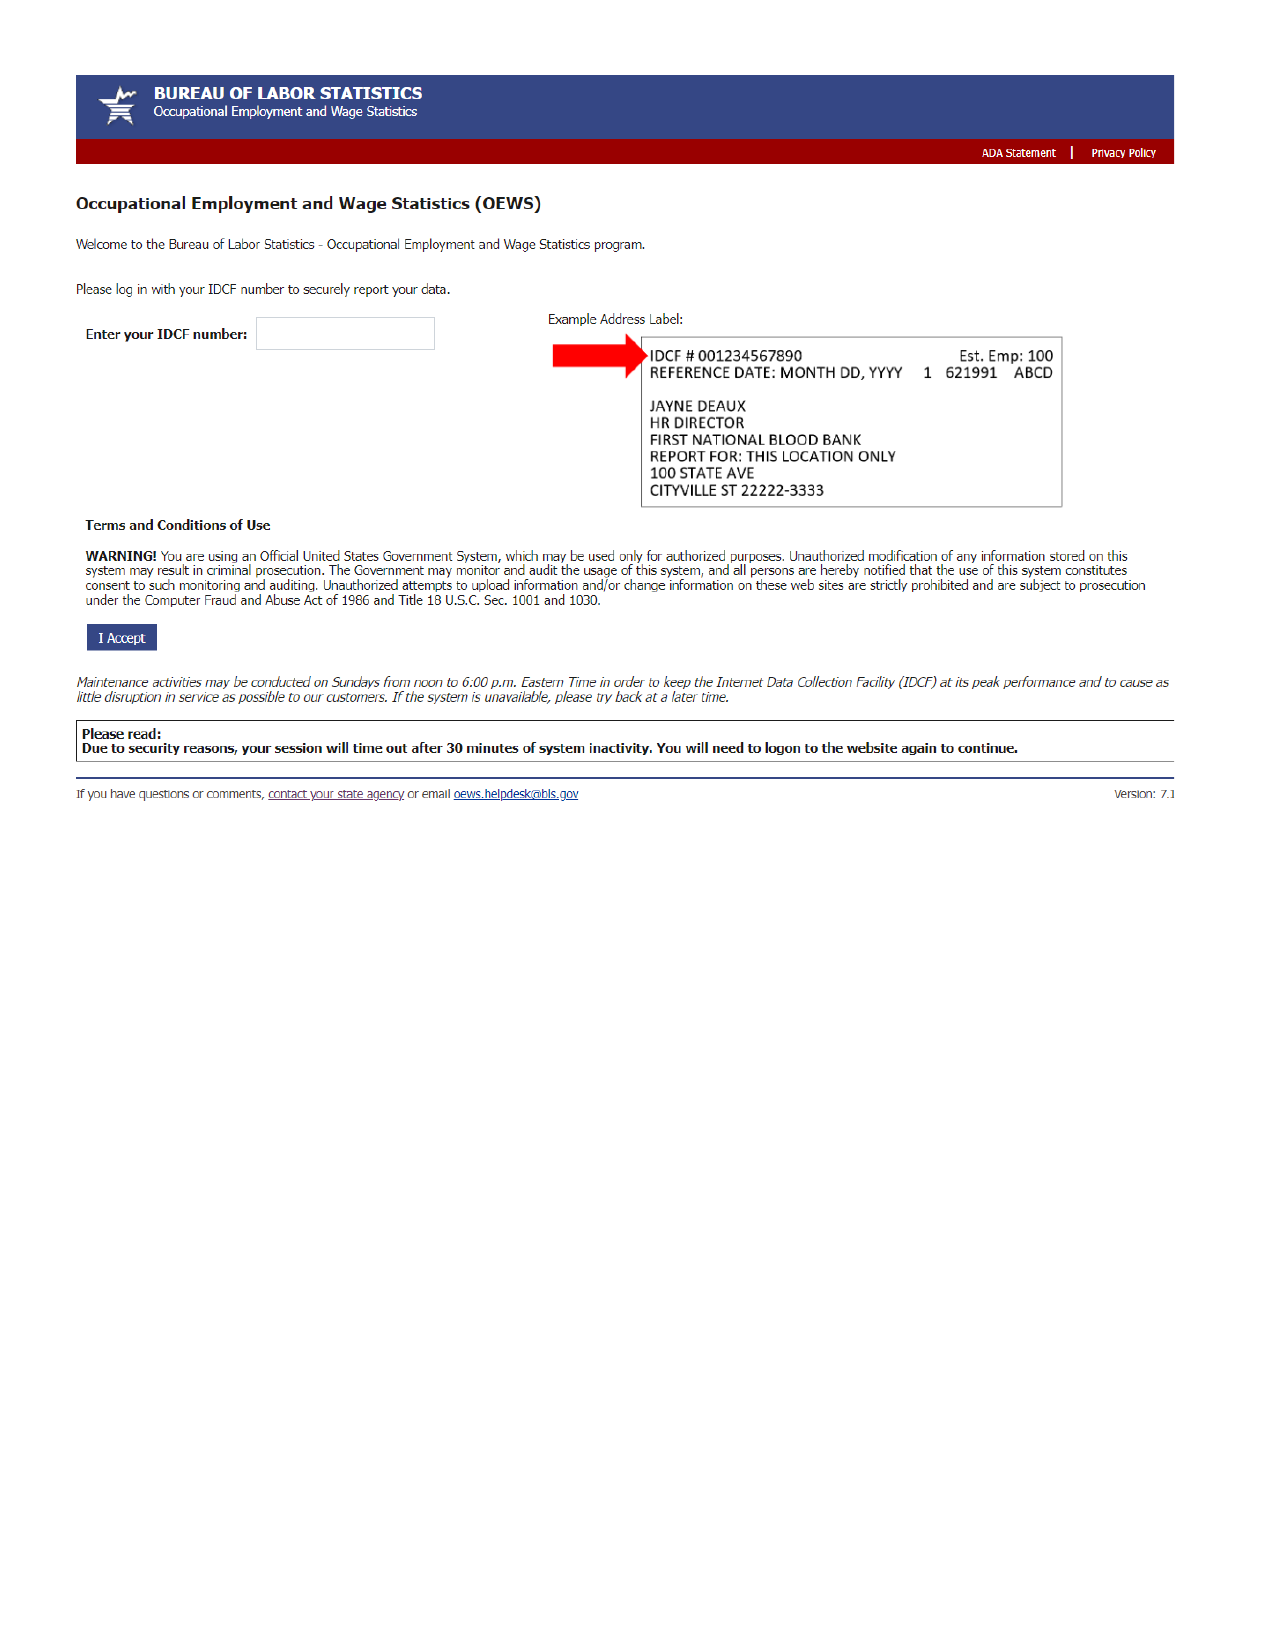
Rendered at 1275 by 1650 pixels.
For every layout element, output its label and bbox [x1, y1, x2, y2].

picture [75, 75, 1175, 811]
